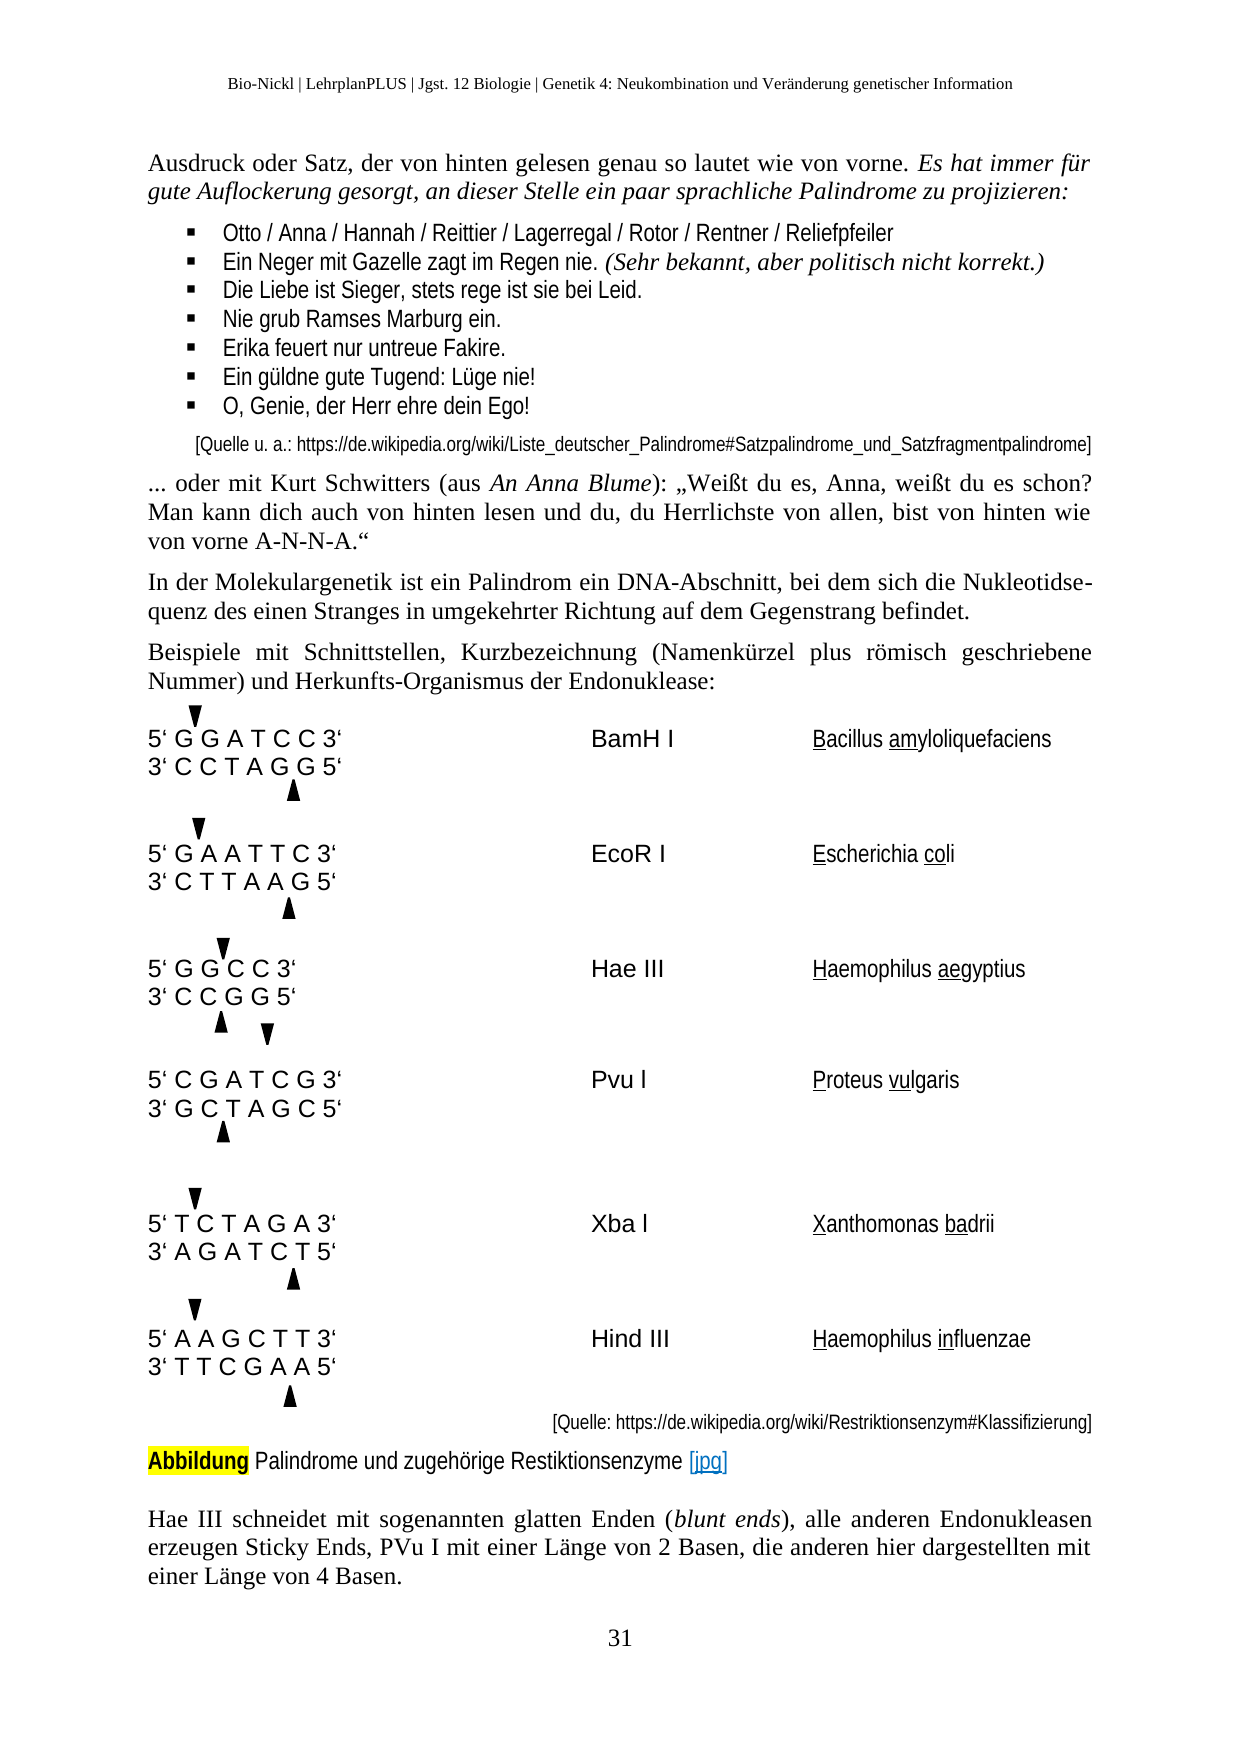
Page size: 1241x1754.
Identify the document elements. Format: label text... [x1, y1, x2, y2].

text 5‘ G G A T C C 3‘ BamH I Bacillus amyloliquefaciens [148, 723, 1093, 752]
text 5‘ G G C C 3‘ Hae III Haemophilus aegyptius [148, 953, 1093, 982]
text 3‘ C T T A A G 5‘ [148, 867, 1093, 896]
text 3‘ T T C G A A 5‘ [148, 1352, 1093, 1381]
text 3‘ C C T A G G 5‘ [148, 752, 1093, 781]
list Ein güldne gute Tugend: Lüge nie! [185, 362, 1093, 391]
text In der Molekulargenetik ist ein Palindrom ein DNA-Abschnitt, bei dem sich die Nukleotidsequenz des einen Stranges in umgekehrter Richtung auf dem Gegenstrang befindet. [148, 567, 1093, 625]
text [Quelle u. a.: https://de.wikipedia.org/wiki/Liste_deutscher_Palindrome#Satzpalindrome_und_Satzfragmentpalindrome] [148, 432, 1093, 456]
text 5‘ G A A T T C 3‘ EcoR I Escherichia coli [148, 838, 1093, 867]
text Hae III schneidet mit sogenannten glatten Enden (blunt ends), alle anderen Endonukleasen erzeugen Sticky Ends, PVu I mit einer Länge von 2 Basen, die anderen hier dargestellten mit einer Länge von 4 Basen. [148, 1504, 1093, 1590]
list Ein Neger mit Gazelle zagt im Regen nie. (Sehr bekannt, aber politisch nicht korrekt.) [185, 246, 1093, 275]
text 3‘ G C T A G C 5‘ [148, 1093, 1093, 1122]
list Otto / Anna / Hannah / Reittier / Lagerregal / Rotor / Rentner / Reliefpfeiler [185, 218, 1093, 246]
list O, Genie, der Herr ehre dein Ego! [185, 391, 1093, 419]
text 5‘ A A G C T T 3‘ Hind III Haemophilus influenzae [148, 1323, 1093, 1352]
text ... oder mit Kurt Schwitters (aus An Anna Blume): „Weißt du es, Anna, weißt du es schon? Man kann dich auch von hinten lesen und du, du Herrlichste von allen, bist von hinten wie von vorne A-N-N-A.“ [148, 468, 1093, 555]
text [148, 148, 1093, 205]
list Nie grub Ramses Marburg ein. [185, 304, 1093, 333]
text 5‘ C G A T C G 3‘ Pvu l Proteus vulgaris [148, 1065, 1093, 1093]
text Beispiele mit Schnittstellen, Kurzbezeichnung (Namenkürzel plus römisch geschriebene Nummer) und Herkunfts-Organismus der Endonuklease: [148, 637, 1093, 695]
text 3‘ C C G G 5‘ [148, 982, 1093, 1011]
list Erika feuert nur untreue Fakire. [185, 333, 1093, 362]
text Abbildung Palindrome und zugehörige Restiktionsenzyme [jpg] [249, 1446, 1093, 1475]
text 3‘ A G A T C T 5‘ [148, 1237, 1093, 1266]
text 5‘ T C T A G A 3‘ Xba l Xanthomonas badrii [148, 1208, 1093, 1237]
list Die Liebe ist Sieger, stets rege ist sie bei Leid. [185, 275, 1093, 304]
text [Quelle: https://de.wikipedia.org/wiki/Restriktionsenzym#Klassifizierung] [148, 1410, 1093, 1434]
